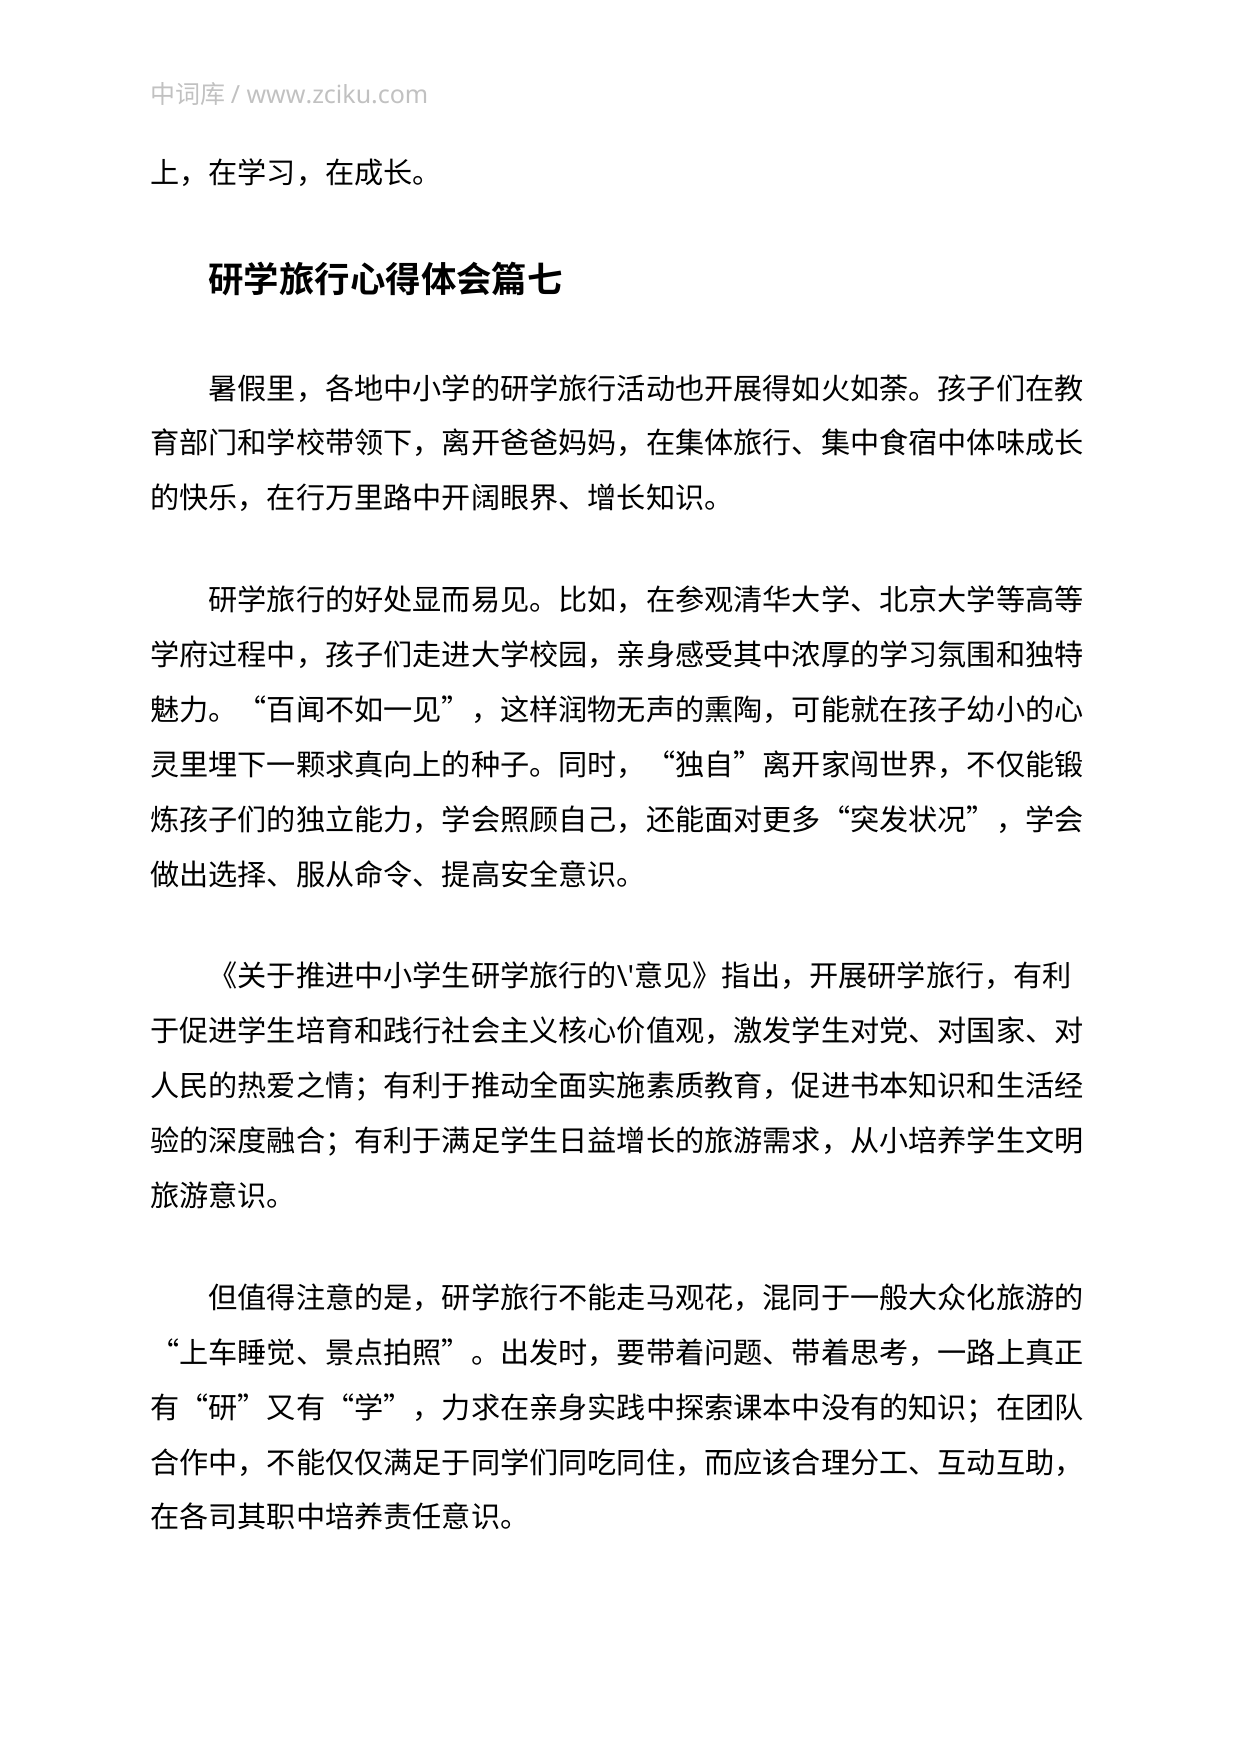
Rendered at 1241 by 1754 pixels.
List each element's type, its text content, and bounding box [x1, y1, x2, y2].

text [150, 150, 1090, 192]
text 研学旅行的好处显而易见。比如，在参观清华大学、北京大学等高等学府过程中，孩子们走进大学校园，亲身感受其中浓厚的学习氛围和独特魅力。“百闻不如一见”，这样润物无声的熏陶，可能就在孩子幼小的心灵里埋下一颗求真向上的种子。同时，“独自”离开家闯世界，不仅能锻炼孩子们的独立能力，学会照顾自己，还能面对更多“突发状况”，学会做出选择、服从命令、提高安全意识。 [150, 577, 1090, 893]
text 《关于推进中小学生研学旅行的\'意见》指出，开展研学旅行，有利于促进学生培育和践行社会主义核心价值观，激发学生对党、对国家、对人民的热爱之情；有利于推动全面实施素质教育，促进书本知识和生活经验的深度融合；有利于满足学生日益增长的旅游需求，从小培养学生文明旅游意识。 [150, 953, 1090, 1215]
text 研学旅行心得体会篇七 [150, 252, 1090, 303]
text 暑假里，各地中小学的研学旅行活动也开展得如火如荼。孩子们在教育部门和学校带领下，离开爸爸妈妈，在集体旅行、集中食宿中体味成长的快乐，在行万里路中开阔眼界、增长知识。 [150, 365, 1090, 517]
text 但值得注意的是，研学旅行不能走马观花，混同于一般大众化旅游的“上车睡觉、景点拍照”。出发时，要带着问题、带着思考，一路上真正有“研”又有“学”，力求在亲身实践中探索课本中没有的知识；在团队合作中，不能仅仅满足于同学们同吃同住，而应该合理分工、互动互助，在各司其职中培养责任意识。 [150, 1274, 1090, 1536]
